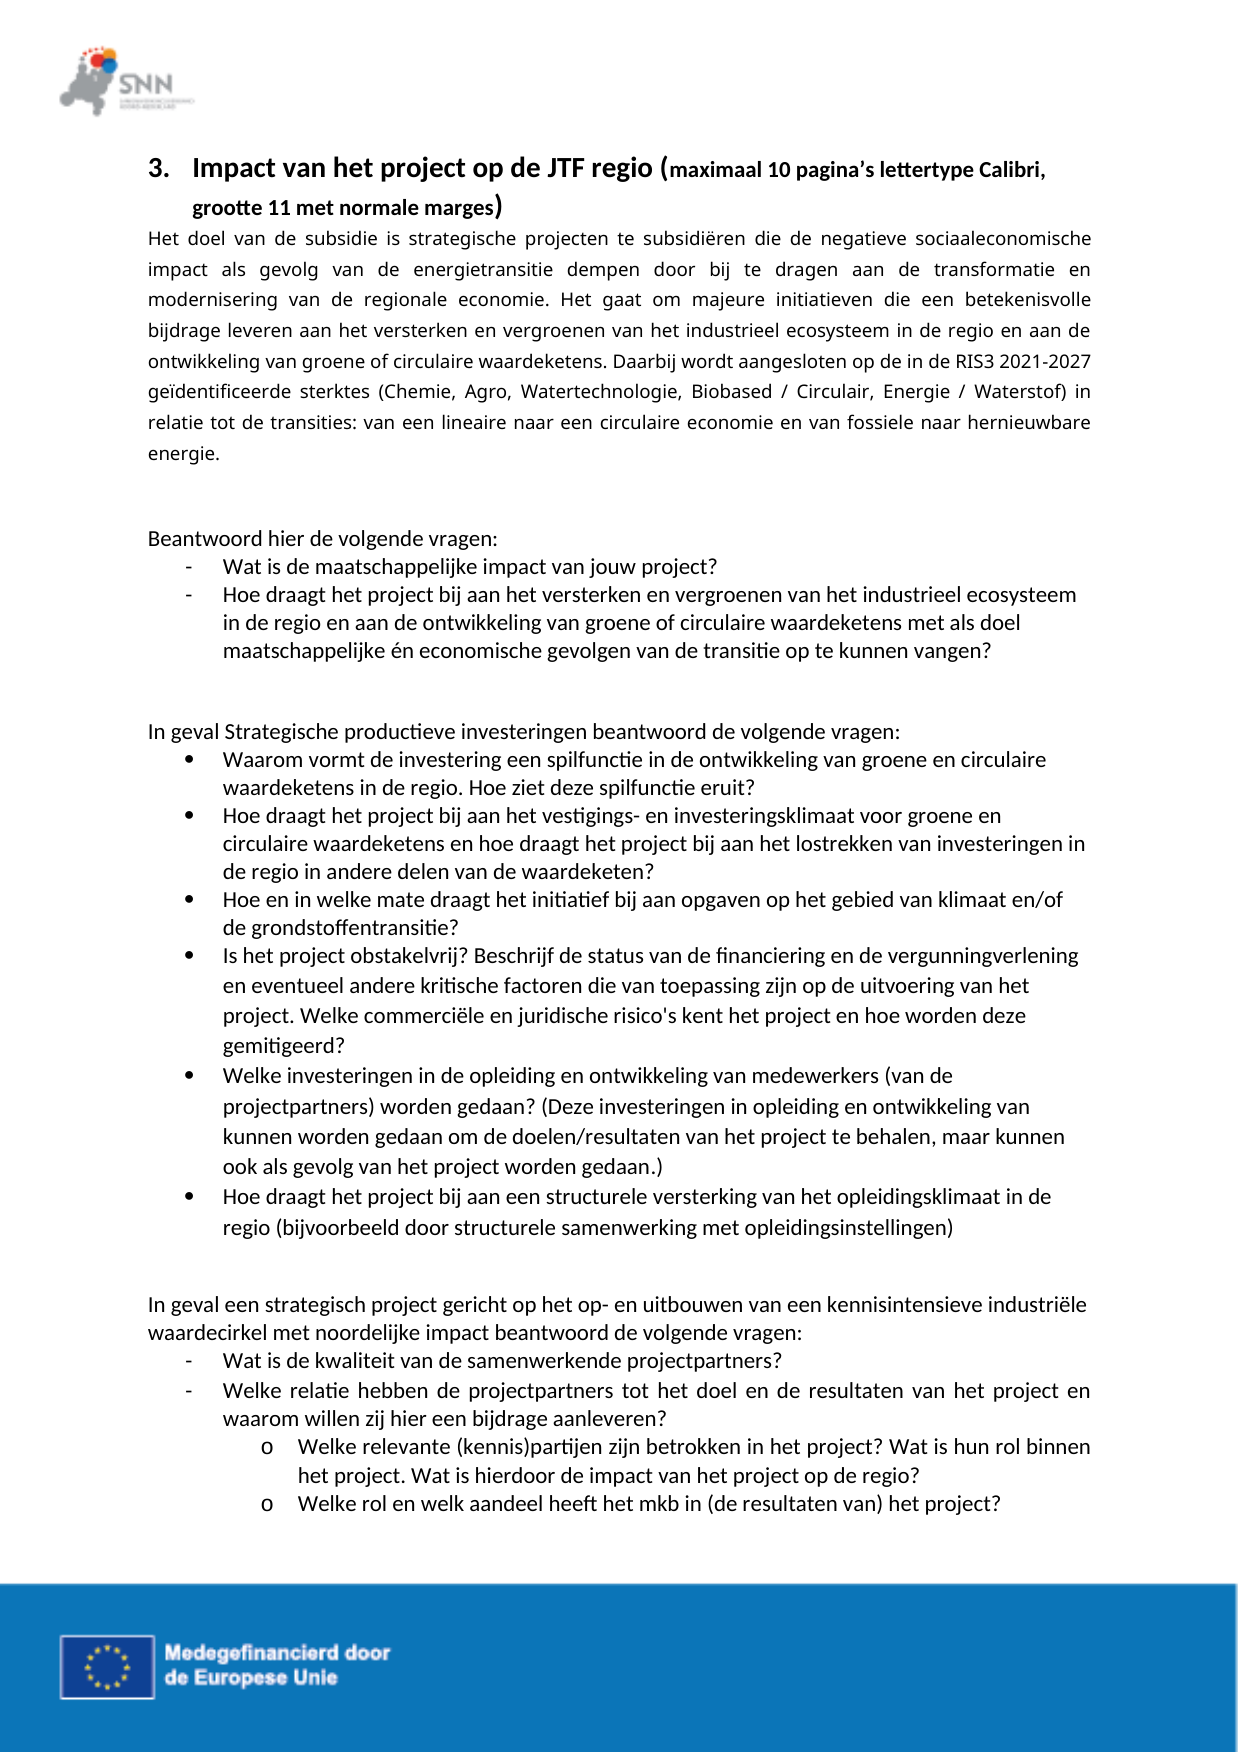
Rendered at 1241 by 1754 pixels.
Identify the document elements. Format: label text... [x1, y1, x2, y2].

list Welke rol en welk aandeel heeft het mkb in (de resultaten van) het project? [260, 1489, 1093, 1518]
list Welke relatie hebben de projectpartners tot het doel en de resultaten van het project en waarom willen zij hier een bijdrage aanleveren? [185, 1376, 1093, 1432]
text Beantwoord hier de volgende vragen: [148, 524, 1093, 552]
list Hoe draagt het project bij aan een structurele versterking van het opleidingsklimaat in de regio (bijvoorbeeld door structurele samenwerking met opleidingsinstellingen) [185, 1182, 1093, 1241]
text In geval Strategische productieve investeringen beantwoord de volgende vragen: [148, 717, 1093, 745]
list Wat is de kwaliteit van de samenwerkende projectpartners? [185, 1346, 1093, 1374]
list Hoe en in welke mate draagt het initiatief bij aan opgaven op het gebied van klimaat en/of de grondstoffentransitie? [185, 885, 1093, 941]
text Het doel van de subsidie is strategische projecten te subsidiëren die de negatieve sociaaleconomische impact als gevolg van de energietransitie dempen door bij te dragen aan de transformatie en modernisering van de regionale economie. Het gaat om majeure initiatieven die een betekenisvolle bijdrage leveren aan het versterken en vergroenen van het industrieel ecosysteem in de regio en aan de ontwikkeling van groene of circulaire waardeketens. Daarbij wordt aangesloten op de in de RIS3 2021-2027 geïdentificeerde sterktes (Chemie, Agro, Watertechnologie, Biobased / Circulair, Energie / Waterstof) in relatie tot de transities: van een lineaire naar een circulaire economie en van fossiele naar hernieuwbare energie. [148, 226, 1093, 465]
list Is het project obstakelvrij? Beschrijf de status van de financiering en de vergunningverlening en eventueel andere kritische factoren die van toepassing zijn op de uitvoering van het project. Welke commerciële en juridische risico's kent het project en hoe worden deze gemitigeerd? [185, 941, 1093, 1059]
list Hoe draagt het project bij aan het vestigings- en investeringsklimaat voor groene en circulaire waardeketens en hoe draagt het project bij aan het lostrekken van investeringen in de regio in andere delen van de waardeketen? [185, 801, 1093, 885]
subtitle Impact van het project op de JTF regio (maximaal 10 pagina’s lettertype Calibri, grootte 11 met normale marges) [148, 149, 1093, 223]
picture [0, 3, 1238, 1752]
text In geval een strategisch project gericht op het op- en uitbouwen van een kennisintensieve industriële waardecirkel met noordelijke impact beantwoord de volgende vragen: [148, 1290, 1093, 1346]
list Wat is de maatschappelijke impact van jouw project? [185, 552, 1093, 580]
list Waarom vormt de investering een spilfunctie in de ontwikkeling van groene en circulaire waardeketens in de regio. Hoe ziet deze spilfunctie eruit? [185, 745, 1093, 801]
list Hoe draagt het project bij aan het versterken en vergroenen van het industrieel ecosysteem in de regio en aan de ontwikkeling van groene of circulaire waardeketens met als doel maatschappelijke én economische gevolgen van de transitie op te kunnen vangen? [185, 580, 1093, 664]
list Welke investeringen in de opleiding en ontwikkeling van medewerkers (van de projectpartners) worden gedaan? (Deze investeringen in opleiding en ontwikkeling van kunnen worden gedaan om de doelen/resultaten van het project te behalen, maar kunnen ook als gevolg van het project worden gedaan.) [185, 1062, 1093, 1180]
list Welke relevante (kennis)partijen zijn betrokken in het project? Wat is hun rol binnen het project. Wat is hierdoor de impact van het project op de regio? [260, 1432, 1093, 1489]
